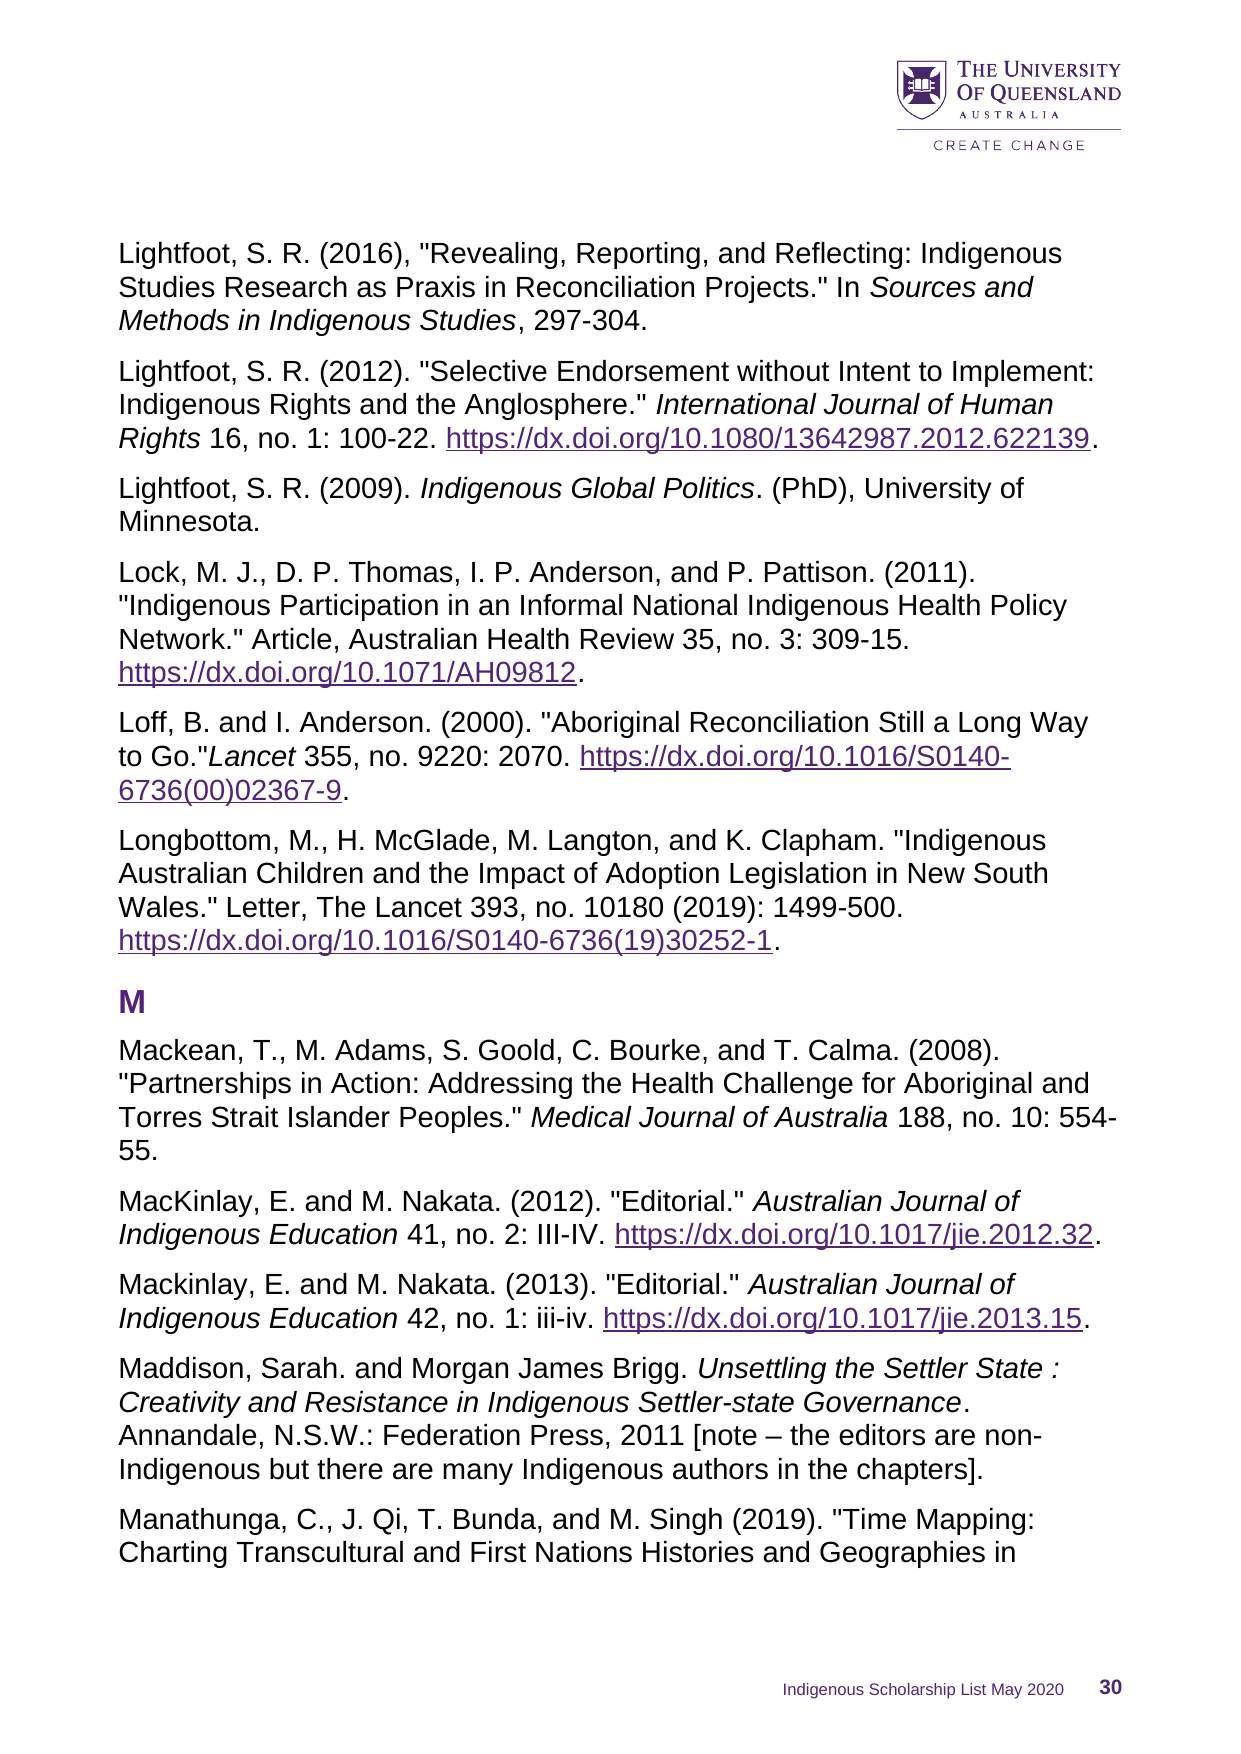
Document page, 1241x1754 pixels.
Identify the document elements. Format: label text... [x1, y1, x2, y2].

text Maddison, Sarah. and Morgan James Brigg. Unsettling the Settler State : Creativity and Resistance in Indigenous Settler-state Governance. Annandale, N.S.W.: Federation Press, 2011 [note – the editors are non-Indigenous but there are many Indigenous authors in the chapters]. [118, 1351, 1122, 1485]
text Loff, B. and I. Anderson. (2000). "Aboriginal Reconciliation Still a Long Way to Go."Lancet 355, no. 9220: 2070. https://dx.doi.org/10.1016/S0140-6736(00)02367-9. [118, 705, 1122, 806]
text Longbottom, M., H. McGlade, M. Langton, and K. Clapham. "Indigenous Australian Children and the Impact of Adoption Legislation in New South Wales." Letter, The Lancet 393, no. 10180 (2019): 1499-500. https://dx.doi.org/10.1016/S0140-6736(19)30252-1. [118, 823, 1122, 957]
text Lightfoot, S. R. (2009). Indigenous Global Politics. (PhD), University of Minnesota. [118, 471, 1122, 538]
text Lightfoot, S. R. (2012). "Selective Endorsement without Intent to Implement: Indigenous Rights and the Anglosphere." International Journal of Human Rights 16, no. 1: 100-22. https://dx.doi.org/10.1080/13642987.2012.622139. [118, 353, 1122, 454]
text Mackean, T., M. Adams, S. Goold, C. Bourke, and T. Calma. (2008). "Partnerships in Action: Addressing the Health Challenge for Aboriginal and Torres Strait Islander Peoples." Medical Journal of Australia 188, no. 10: 554-55. [118, 1033, 1122, 1167]
text MacKinlay, E. and M. Nakata. (2012). "Editorial." Australian Journal of Indigenous Education 41, no. 2: III-IV. https://dx.doi.org/10.1017/jie.2012.32. [118, 1184, 1122, 1251]
subtitle M [118, 982, 1122, 1020]
text Lock, M. J., D. P. Thomas, I. P. Anderson, and P. Pattison. (2011). "Indigenous Participation in an Informal National Indigenous Health Policy Network." Article, Australian Health Review 35, no. 3: 309-15. https://dx.doi.org/10.1071/AH09812. [118, 554, 1122, 689]
text Lightfoot, S. R. (2016), "Revealing, Reporting, and Reflecting: Indigenous Studies Research as Praxis in Reconciliation Projects." In Sources and Methods in Indigenous Studies, 297-304. [118, 236, 1122, 337]
picture [895, 59, 1123, 153]
text Mackinlay, E. and M. Nakata. (2013). "Editorial." Australian Journal of Indigenous Education 42, no. 1: iii-iv. https://dx.doi.org/10.1017/jie.2013.15. [118, 1267, 1122, 1334]
